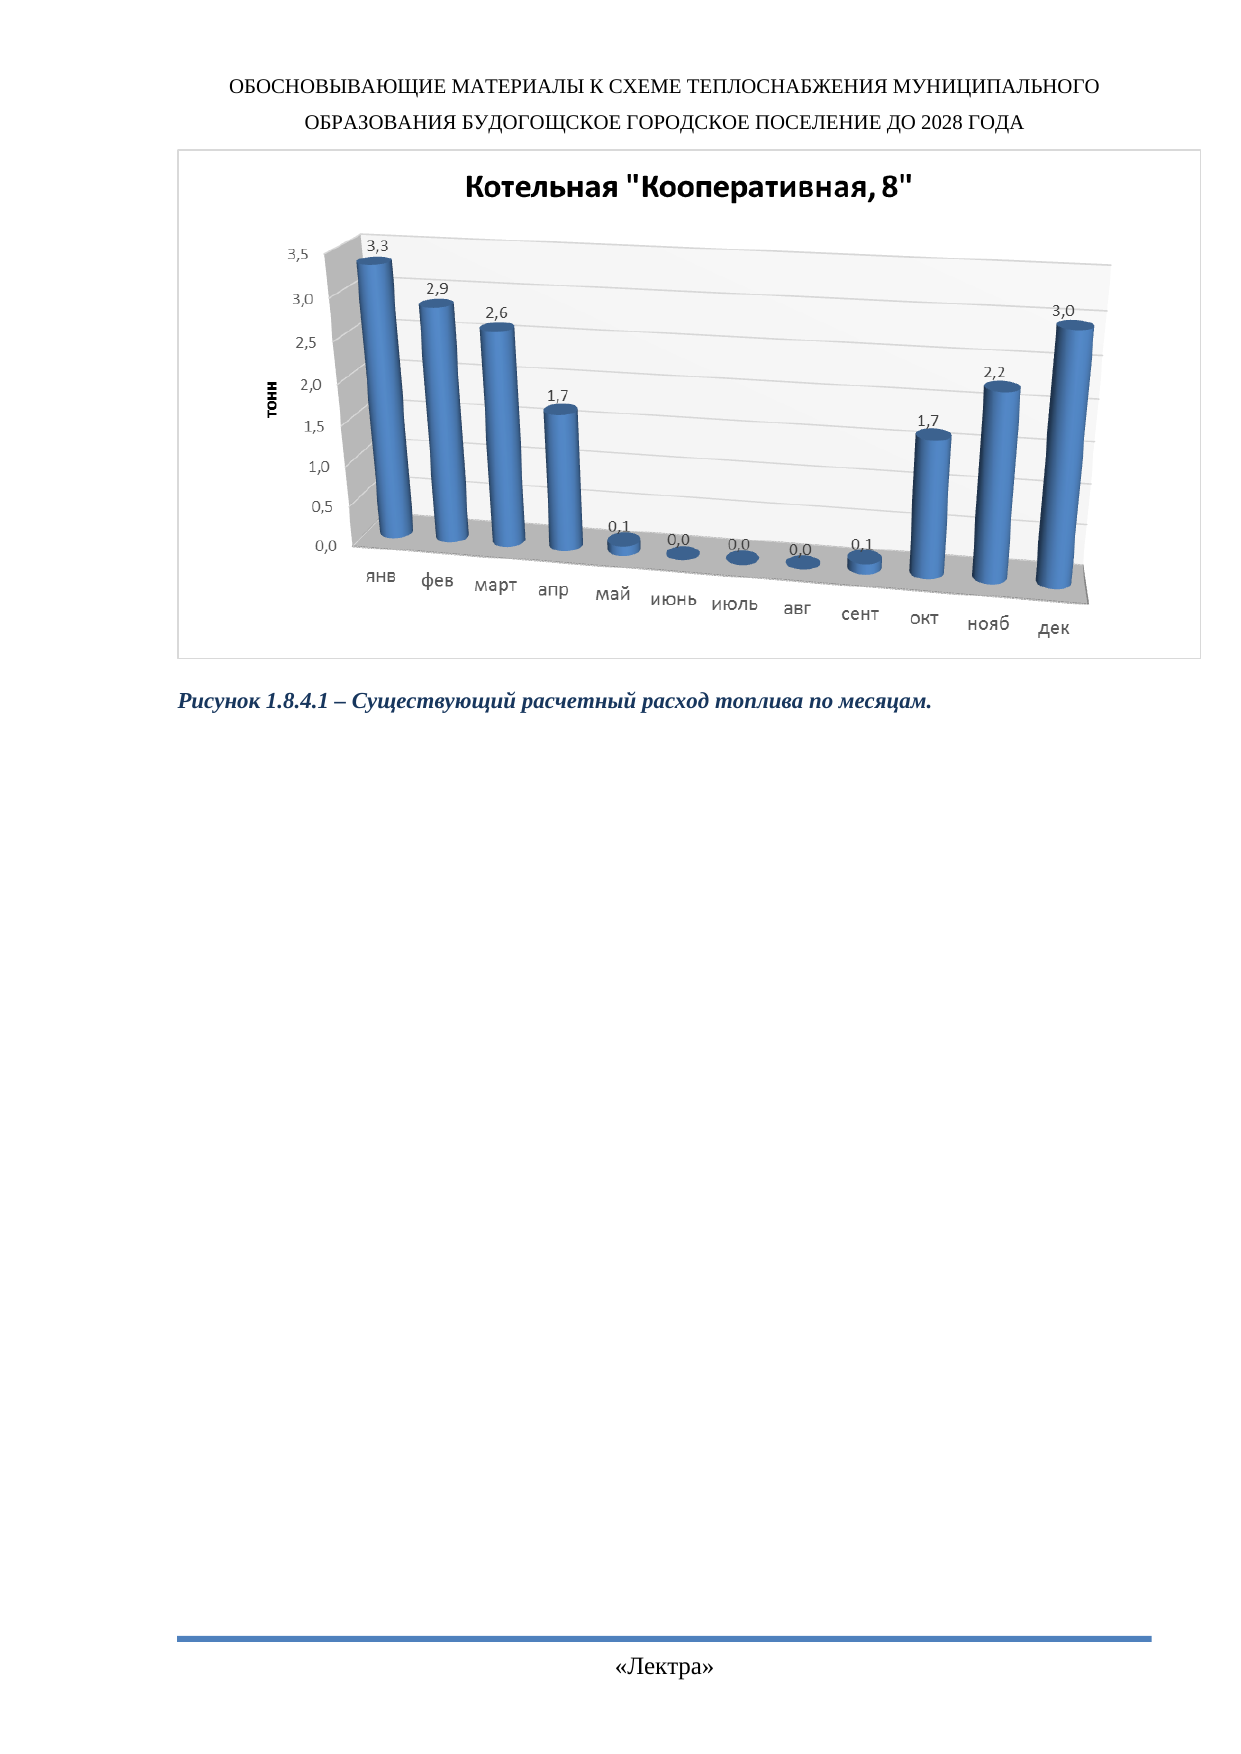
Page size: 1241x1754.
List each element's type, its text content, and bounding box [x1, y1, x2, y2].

text Рисунок 1.8.4.1 – Существующий расчетный расход топлива по месяцам. [177, 687, 1152, 713]
picture [177, 149, 1201, 659]
